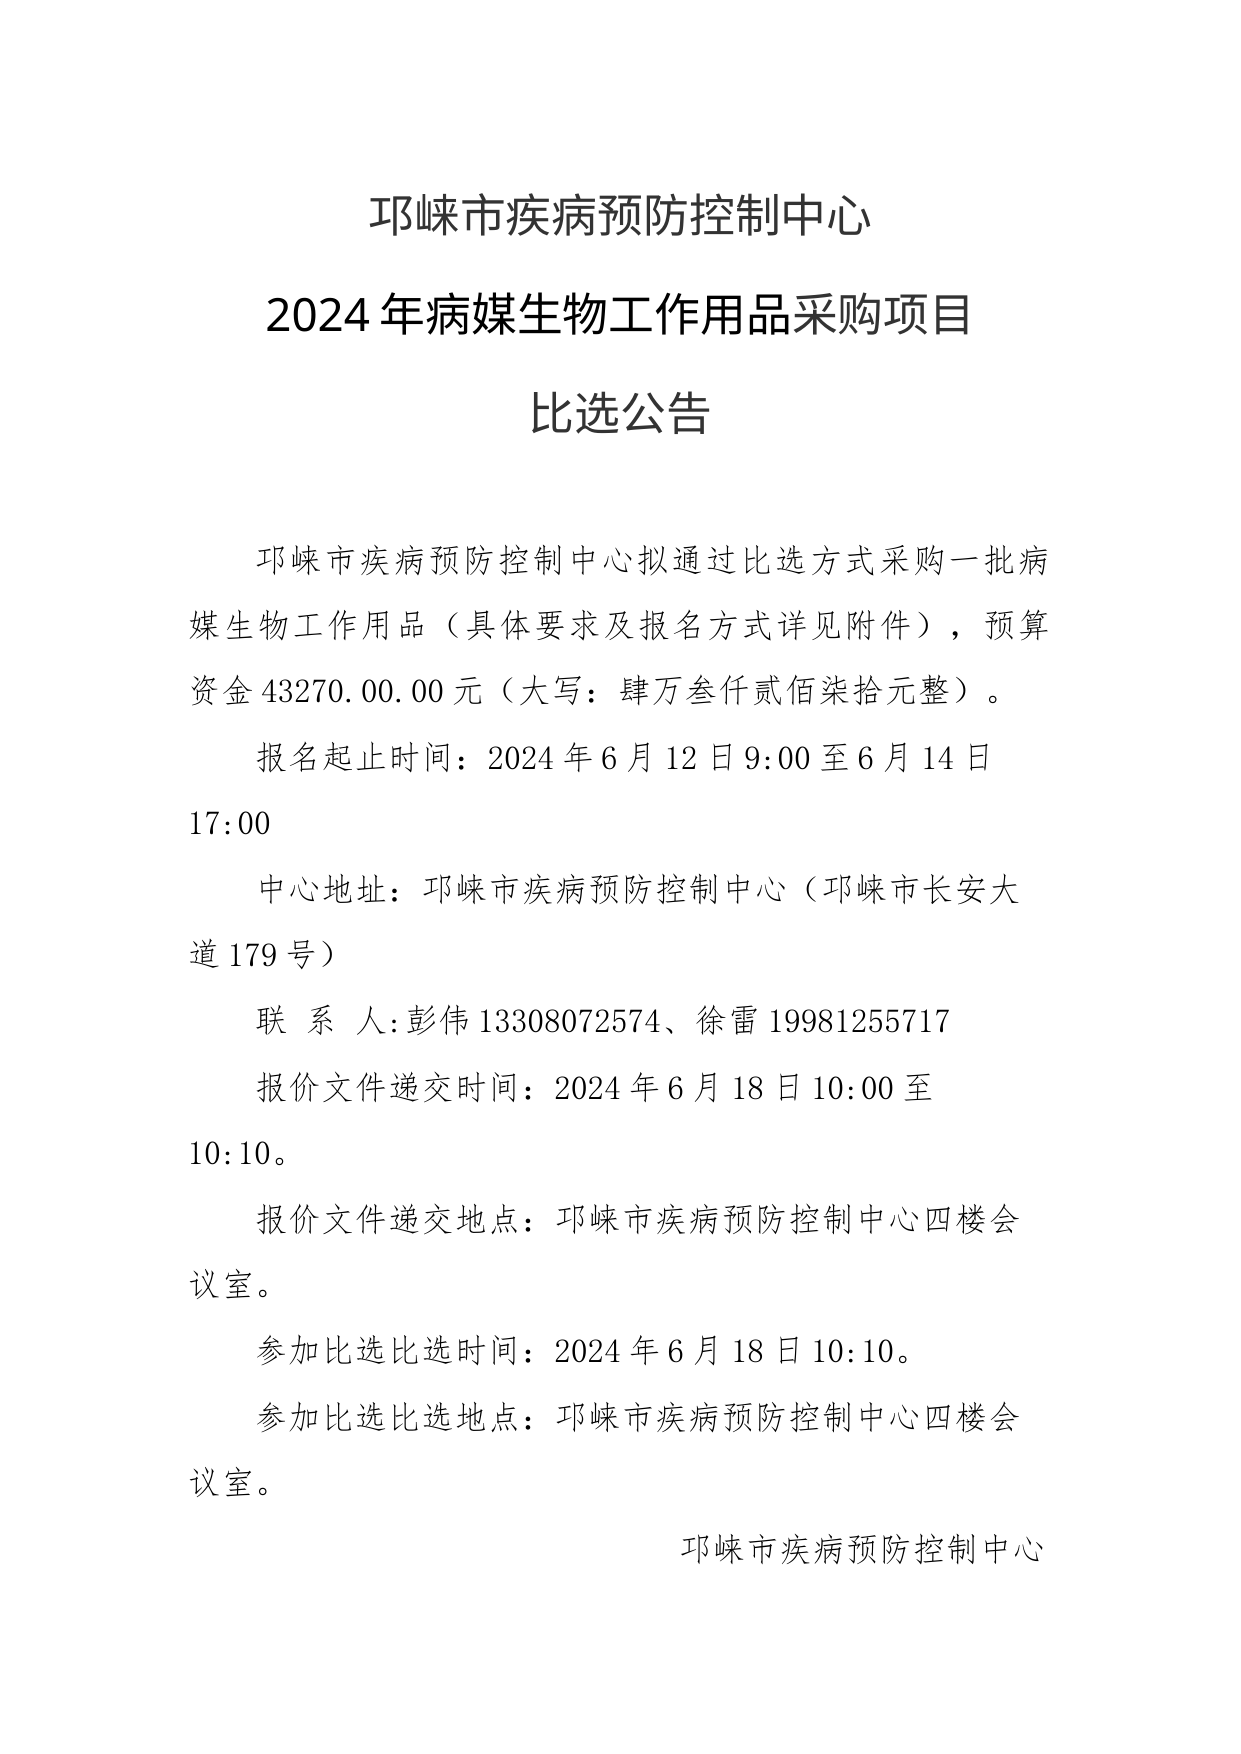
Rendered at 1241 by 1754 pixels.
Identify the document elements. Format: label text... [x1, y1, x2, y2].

text 比选公告 [187, 362, 1053, 459]
text 参加比选比选时间：2024年6月18日10:10。 [187, 1316, 1053, 1381]
text 邛崃市疾病预防控制中心 [187, 164, 1053, 261]
text 报价文件递交地点：邛崃市疾病预防控制中心四楼会议室。 [187, 1184, 1053, 1314]
text 邛崃市疾病预防控制中心拟通过比选方式采购一批病媒生物工作用品（具体要求及报名方式详见附件），预算资金43270.00.00元（大写：肆万叁仟贰佰柒拾元整）。 [187, 526, 1053, 721]
text 报名起止时间：2024年6月12日9:00至6月14日17:00 [187, 723, 1053, 853]
text 联 系 人:彭伟13308072574、徐雷19981255717 [187, 986, 1053, 1051]
text 邛崃市疾病预防控制中心 [187, 1514, 1053, 1579]
text 中心地址：邛崃市疾病预防控制中心（邛崃市长安大道179号） [187, 854, 1053, 984]
text 参加比选比选地点：邛崃市疾病预防控制中心四楼会议室。 [187, 1383, 1053, 1513]
text 2024年病媒生物工作用品采购项目 [187, 263, 1053, 360]
text 报价文件递交时间：2024年6月18日10:00至10:10。 [187, 1053, 1053, 1183]
